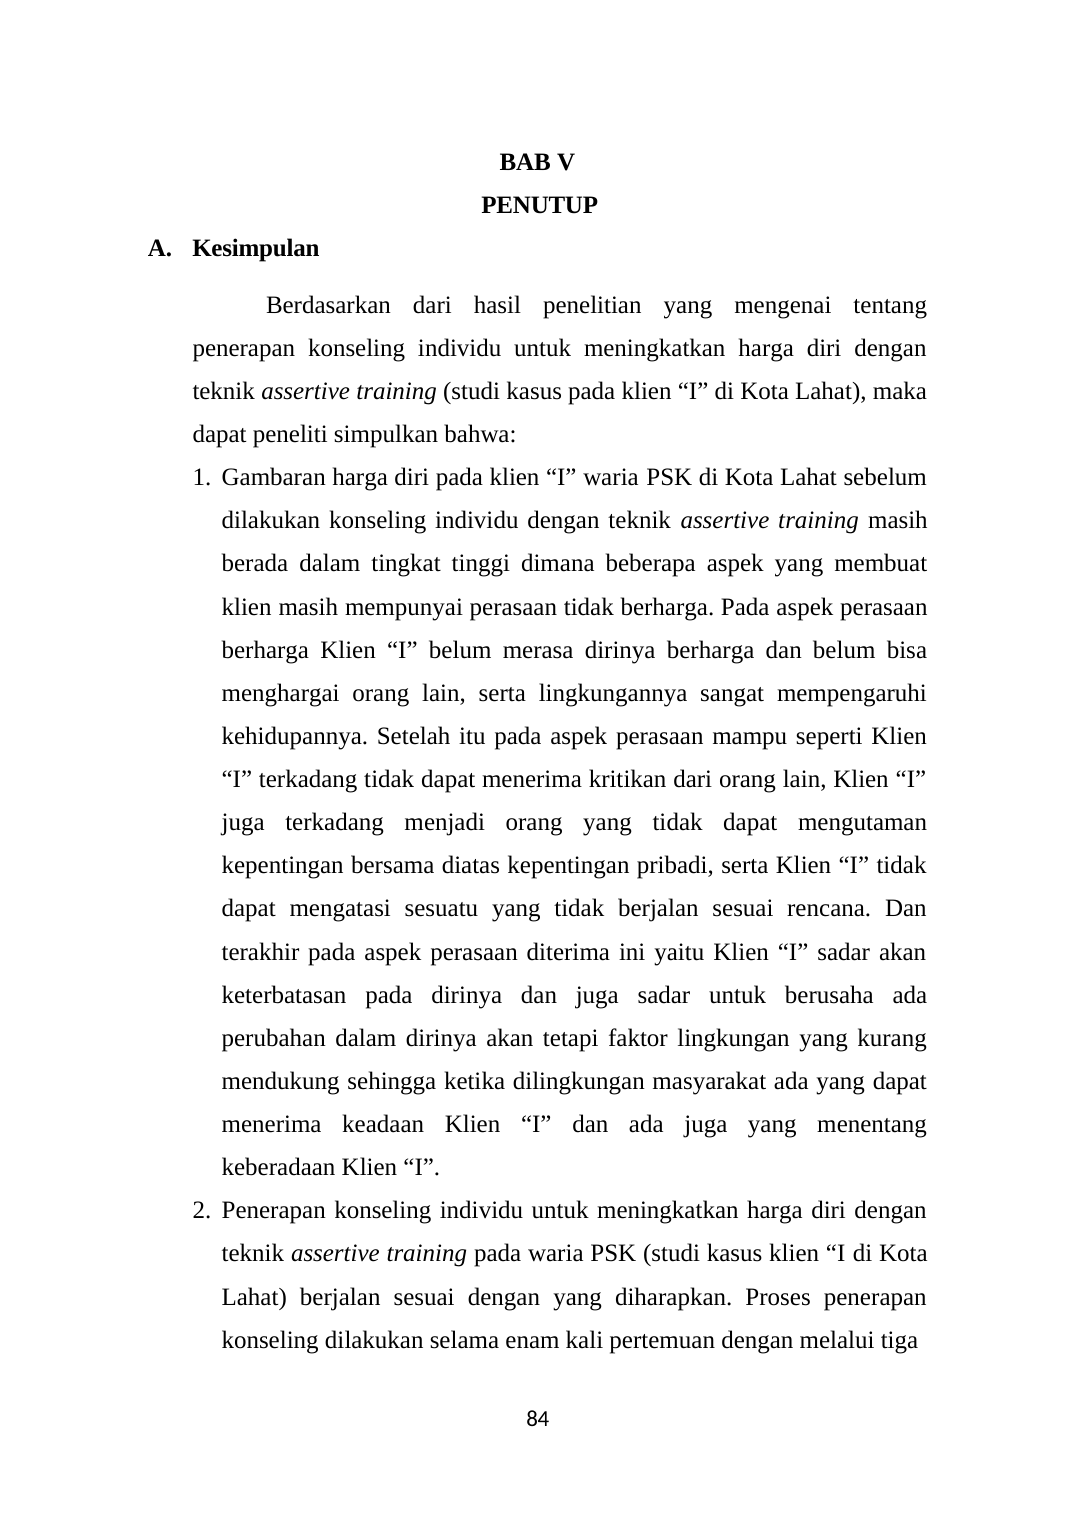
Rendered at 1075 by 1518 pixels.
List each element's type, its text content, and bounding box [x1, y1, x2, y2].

text Berdasarkan dari hasil penelitian yang mengenai tentang penerapan konseling individu untuk meningkatkan harga diri dengan teknik assertive training (studi kasus pada klien “I” di Kota Lahat), maka dapat peneliti simpulkan bahwa: [192, 290, 927, 448]
subtitle Kesimpulan [148, 233, 325, 262]
list Gambaran harga diri pada klien “I” waria PSK di Kota Lahat sebelum dilakukan konseling individu dengan teknik assertive training masih berada dalam tingkat tinggi dimana beberapa aspek yang membuat klien masih mempunyai perasaan tidak berharga. Pada aspek perasaan berharga Klien “I” belum merasa dirinya berharga dan belum bisa menghargai orang lain, serta lingkungannya sangat mempengaruhi kehidupannya. Setelah itu pada aspek perasaan mampu seperti Klien “I” terkadang tidak dapat menerima kritikan dari orang lain, Klien “I” juga terkadang menjadi orang yang tidak dapat mengutaman kepentingan bersama diatas kepentingan pribadi, serta Klien “I” tidak dapat mengatasi sesuatu yang tidak berjalan sesuai rencana. Dan terakhir pada aspek perasaan diterima ini yaitu Klien “I” sadar akan keterbatasan pada dirinya dan juga sadar untuk berusaha ada perubahan dalam dirinya akan tetapi faktor lingkungan yang kurang mendukung sehingga ketika dilingkungan masyarakat ada yang dapat menerima keadaan Klien “I” dan ada juga yang menentang keberadaan Klien “I”. [192, 462, 927, 1181]
text 84 [136, 1404, 939, 1433]
text BAB V PENUTUP [481, 147, 599, 218]
list Penerapan konseling individu untuk meningkatkan harga diri dengan teknik assertive training pada waria PSK (studi kasus klien “I di Kota Lahat) berjalan sesuai dengan yang diharapkan. Proses penerapan konseling dilakukan selama enam kali pertemuan dengan melalui tiga [192, 1195, 927, 1353]
